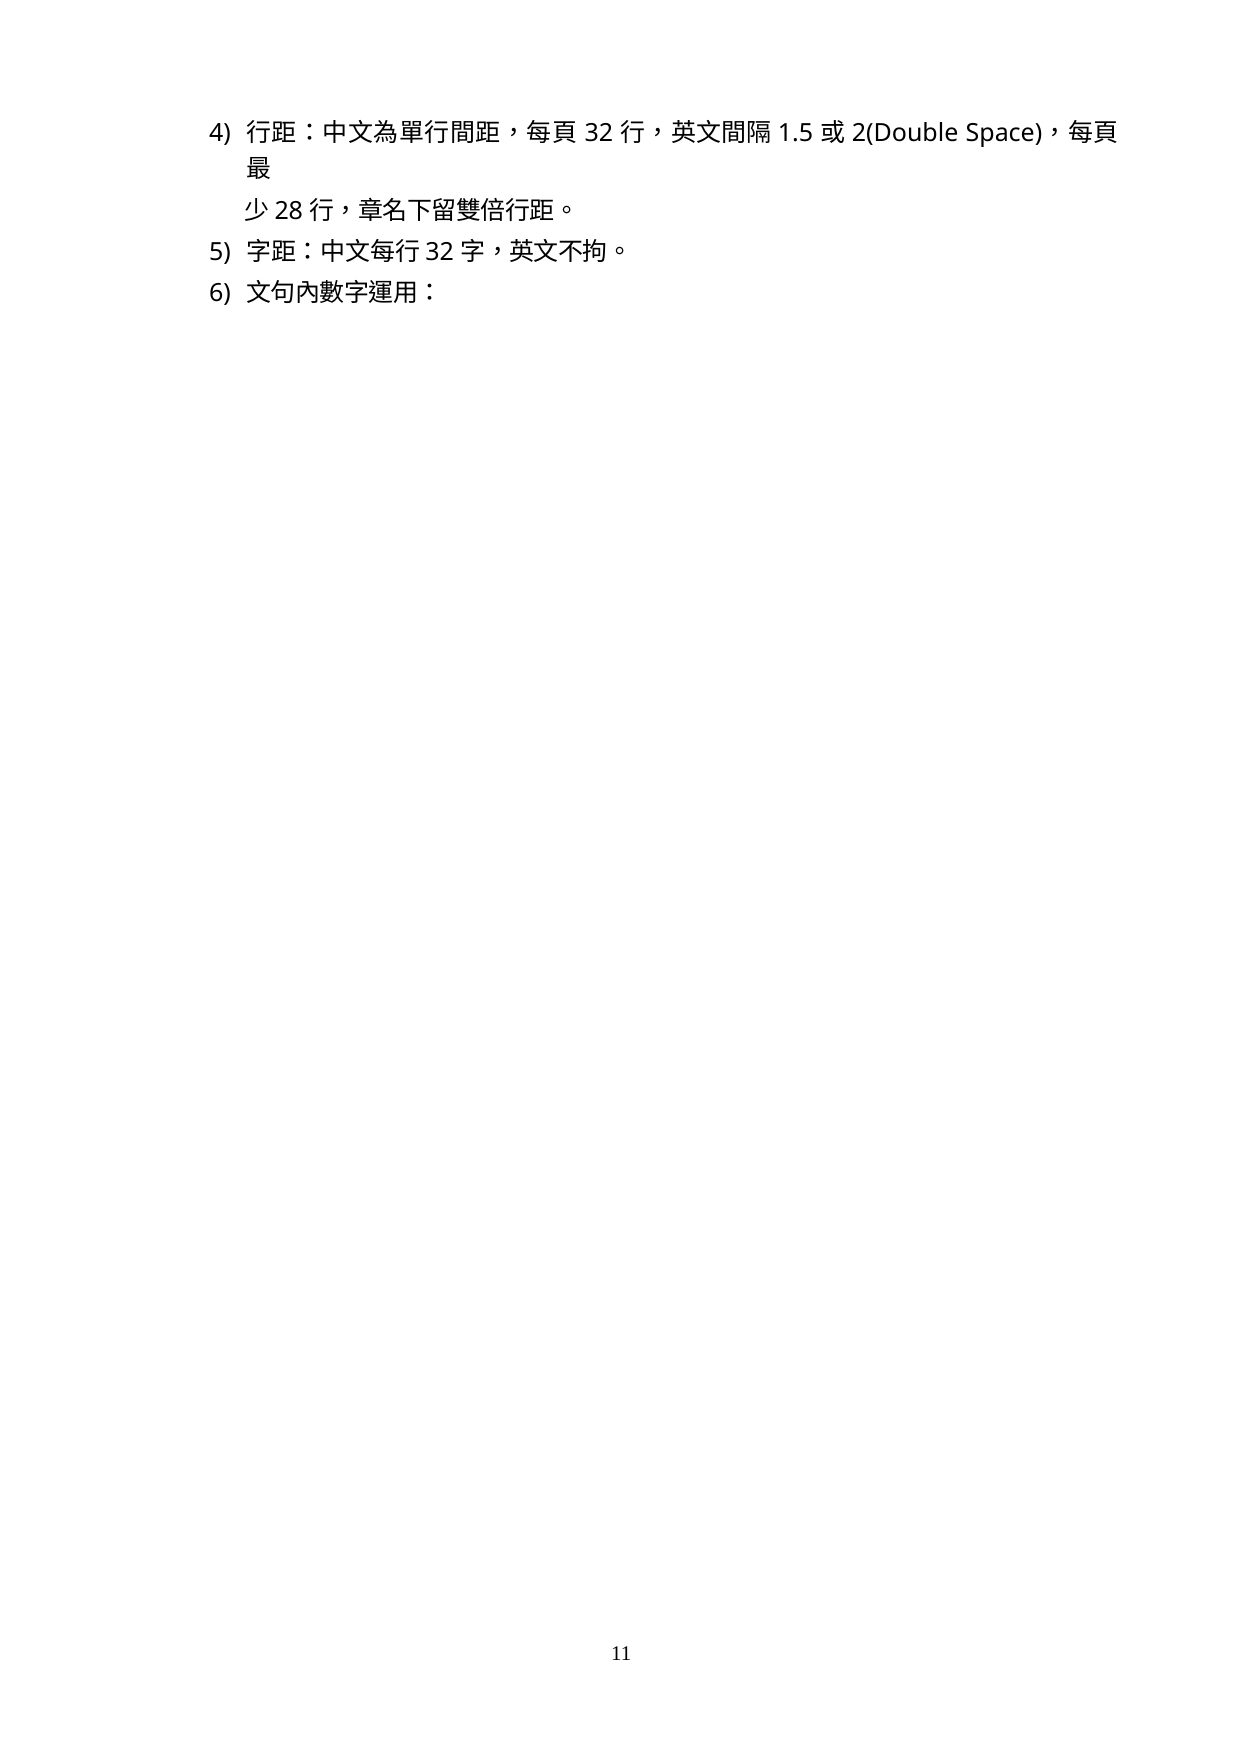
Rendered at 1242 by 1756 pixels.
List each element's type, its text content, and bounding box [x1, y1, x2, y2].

list 字距：中文每行 32 字，英文不拘。 [209, 231, 1119, 268]
list 行距：中文為單行間距，每頁 32 行，英文間隔 1.5 或 2(Double Space)，每頁最 [209, 112, 1119, 185]
text 少 28 行，章名下留雙倍行距。 [244, 190, 1119, 226]
list 文句內數字運用： [209, 273, 1119, 309]
